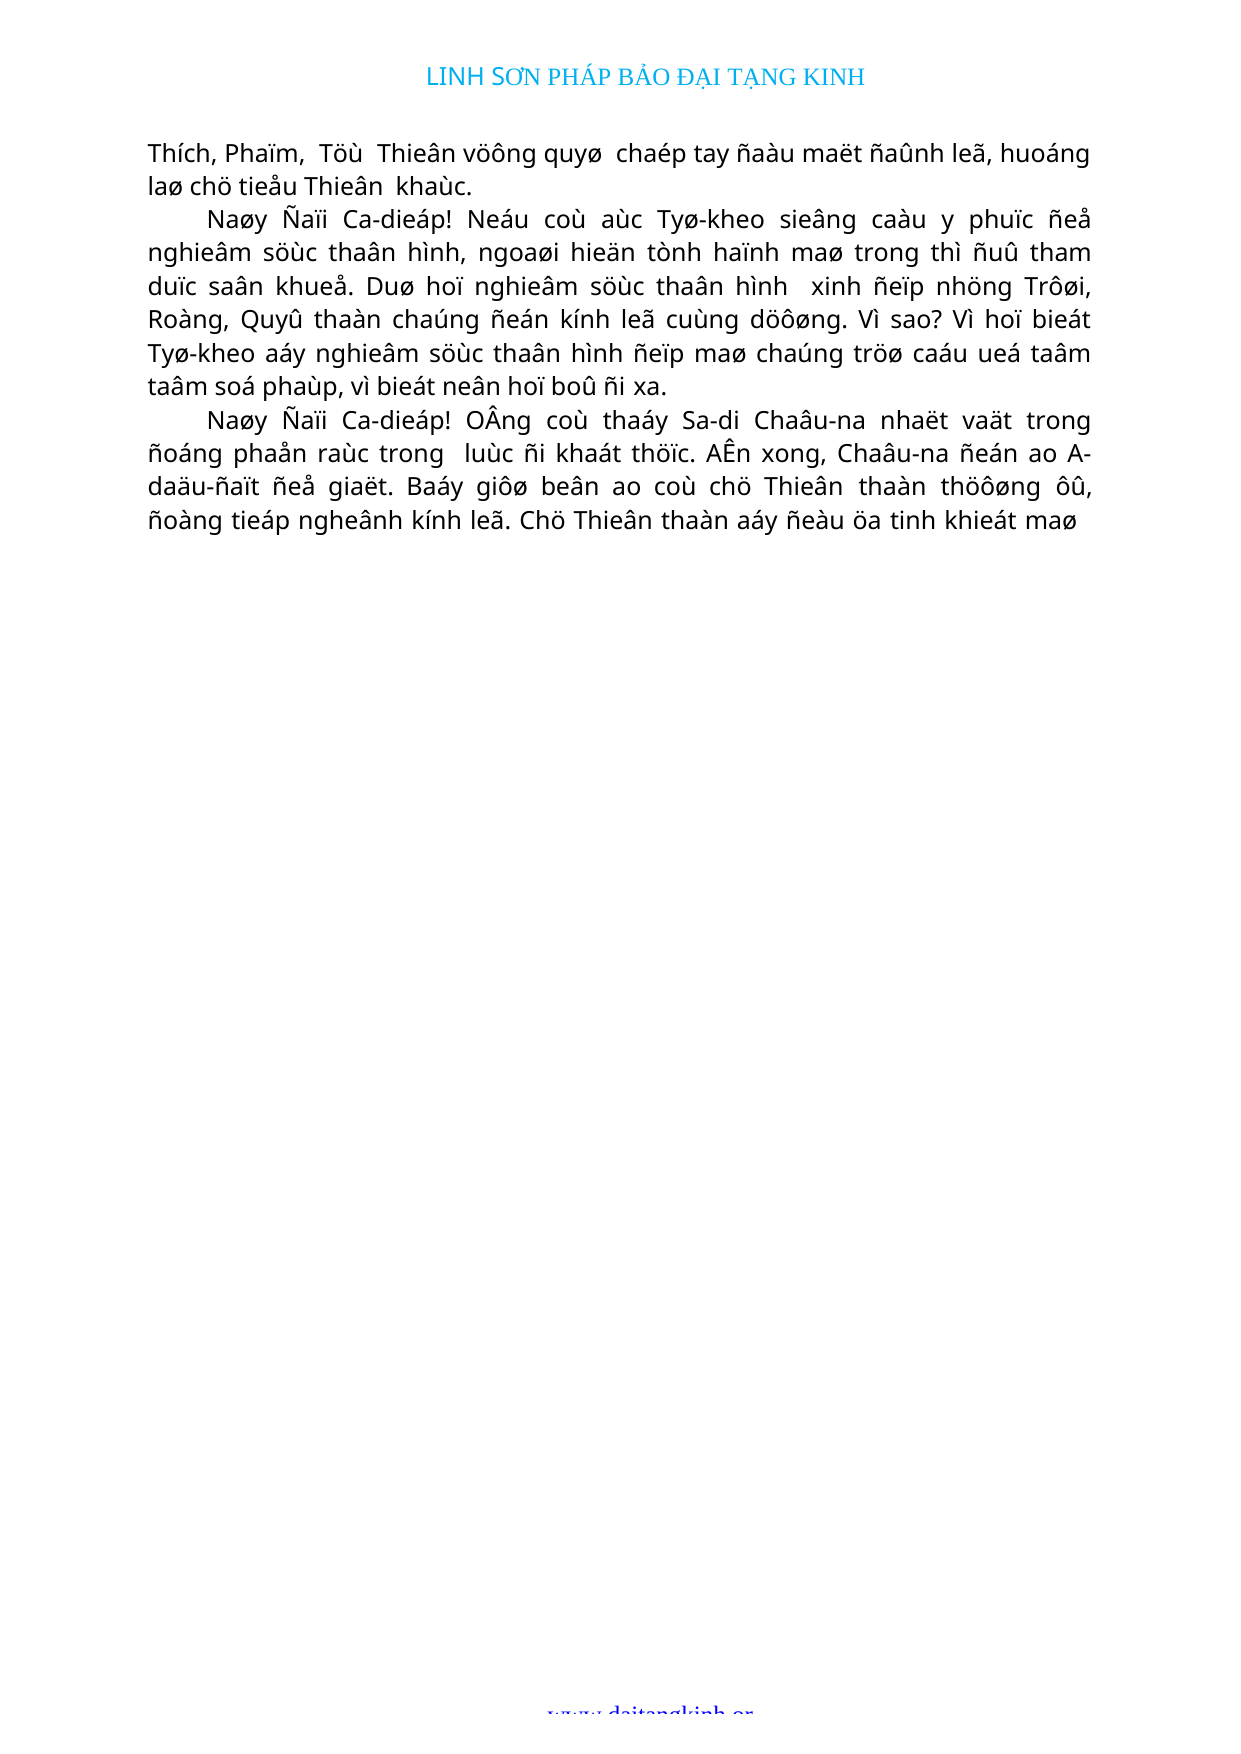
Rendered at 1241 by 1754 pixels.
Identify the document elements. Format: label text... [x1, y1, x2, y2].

text Naøy Ñaïi Ca-dieáp! OÂng coù thaáy Sa-di Chaâu-na nhaët vaät trong ñoáng phaån raùc trong luùc ñi khaát thöïc. AÊn xong, Chaâu-na ñeán ao A-daäu-ñaït ñeå giaët. Baáy giôø beân ao coù chö Thieân thaàn thöôøng ôû, ñoàng tieáp ngheânh kính leã. Chö Thieân thaàn aáy ñeàu öa tinh khieát maø [147, 403, 1093, 536]
text Naøy Ñaïi Ca-dieáp! Neáu coù aùc Tyø-kheo sieâng caàu y phuïc ñeå nghieâm söùc thaân hình, ngoaøi hieän tònh haïnh maø trong thì ñuû tham duïc saân khueå. Duø hoï nghieâm söùc thaân hình xinh ñeïp nhöng Trôøi, Roàng, Quyû thaàn chaúng ñeán kính leã cuùng döôøng. Vì sao? Vì hoï bieát Tyø-kheo aáy nghieâm söùc thaân hình ñeïp maø chaúng tröø caáu ueá taâm taâm soá phaùp, vì bieát neân hoï boû ñi xa. [147, 202, 1093, 403]
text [147, 135, 1093, 202]
